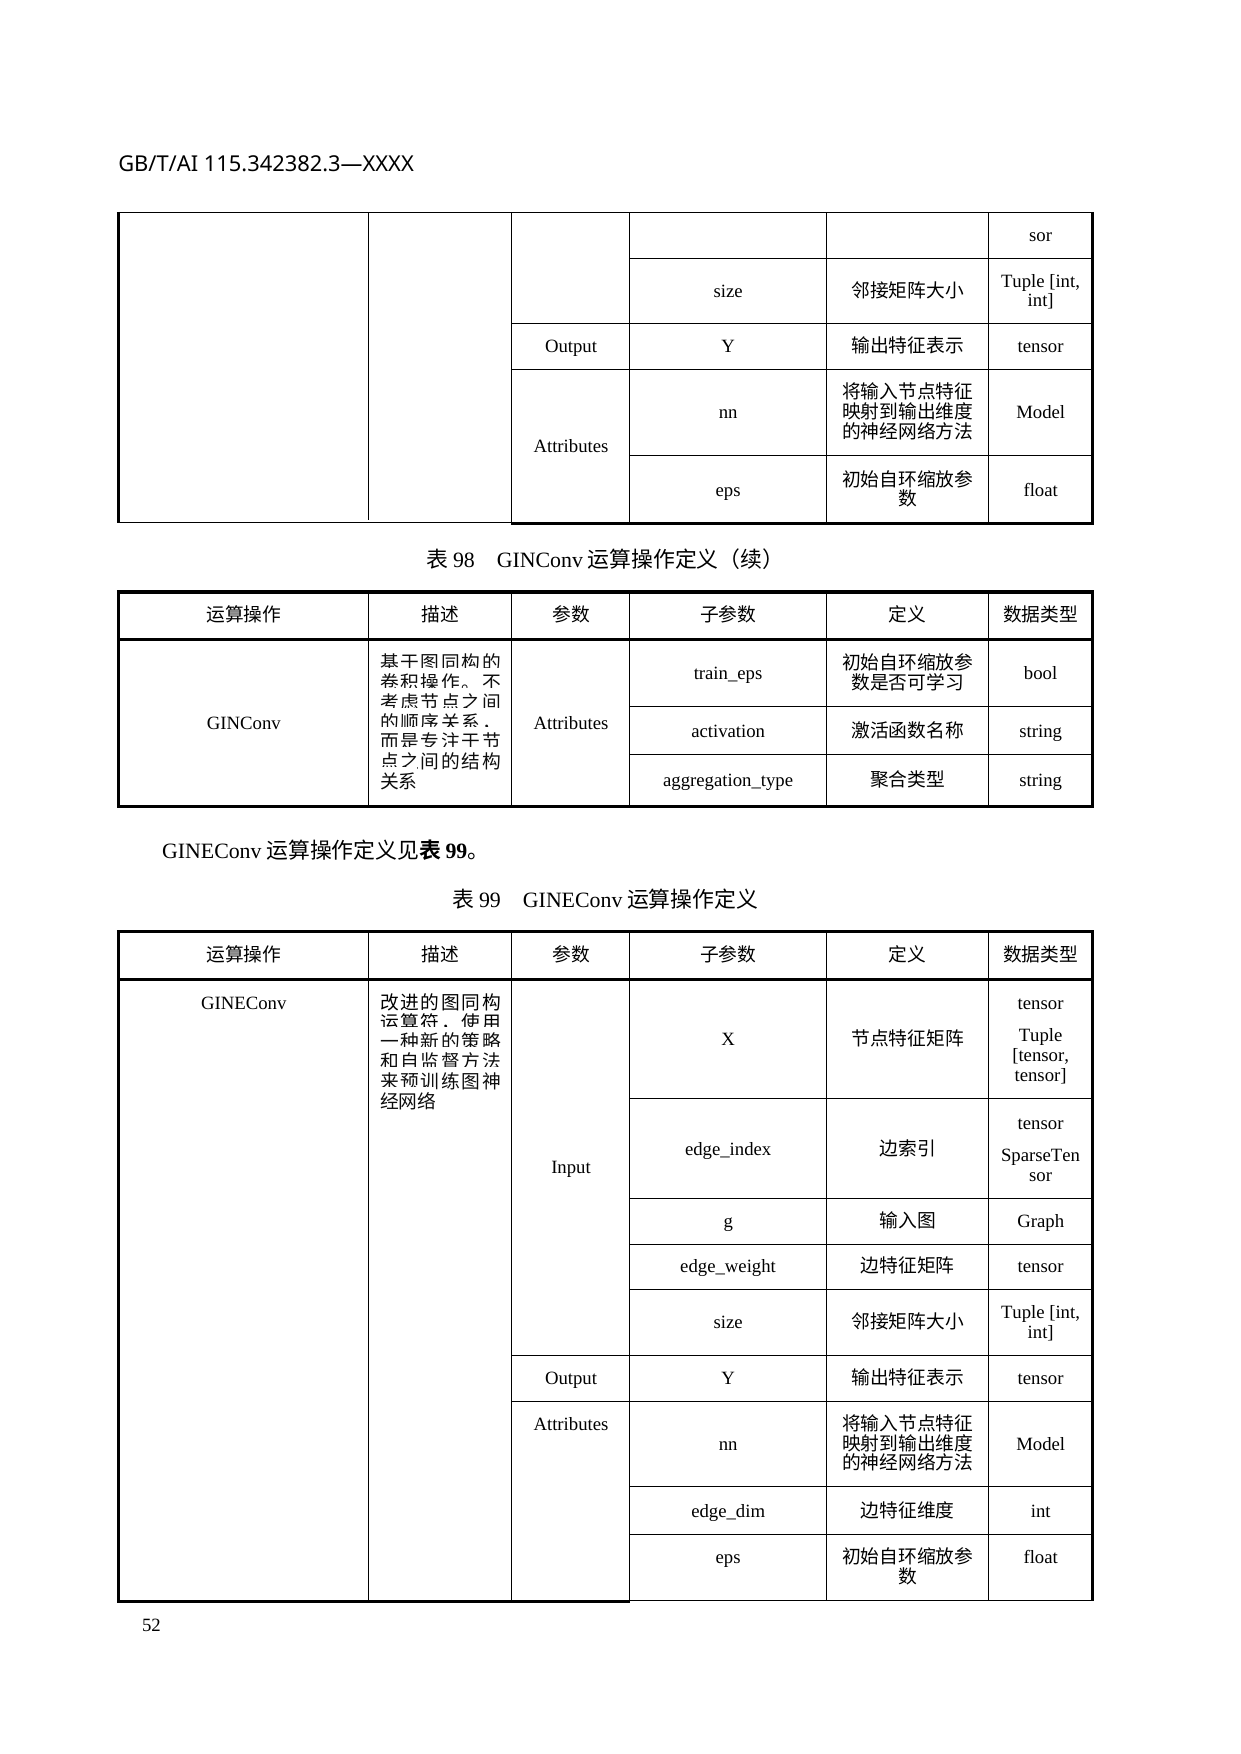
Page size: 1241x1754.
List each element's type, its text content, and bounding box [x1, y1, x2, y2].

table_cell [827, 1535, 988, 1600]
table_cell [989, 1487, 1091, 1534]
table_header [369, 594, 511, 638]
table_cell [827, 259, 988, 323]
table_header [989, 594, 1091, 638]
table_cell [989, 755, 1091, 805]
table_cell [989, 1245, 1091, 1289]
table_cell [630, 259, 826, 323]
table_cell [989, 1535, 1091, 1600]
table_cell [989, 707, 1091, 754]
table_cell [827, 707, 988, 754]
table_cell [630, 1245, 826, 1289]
text 表81 GINEConv运算操作定义 [118, 881, 1092, 914]
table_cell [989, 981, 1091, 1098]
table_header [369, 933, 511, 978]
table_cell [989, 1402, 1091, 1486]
text 表80 GINConv运算操作定义（续） [118, 542, 1092, 574]
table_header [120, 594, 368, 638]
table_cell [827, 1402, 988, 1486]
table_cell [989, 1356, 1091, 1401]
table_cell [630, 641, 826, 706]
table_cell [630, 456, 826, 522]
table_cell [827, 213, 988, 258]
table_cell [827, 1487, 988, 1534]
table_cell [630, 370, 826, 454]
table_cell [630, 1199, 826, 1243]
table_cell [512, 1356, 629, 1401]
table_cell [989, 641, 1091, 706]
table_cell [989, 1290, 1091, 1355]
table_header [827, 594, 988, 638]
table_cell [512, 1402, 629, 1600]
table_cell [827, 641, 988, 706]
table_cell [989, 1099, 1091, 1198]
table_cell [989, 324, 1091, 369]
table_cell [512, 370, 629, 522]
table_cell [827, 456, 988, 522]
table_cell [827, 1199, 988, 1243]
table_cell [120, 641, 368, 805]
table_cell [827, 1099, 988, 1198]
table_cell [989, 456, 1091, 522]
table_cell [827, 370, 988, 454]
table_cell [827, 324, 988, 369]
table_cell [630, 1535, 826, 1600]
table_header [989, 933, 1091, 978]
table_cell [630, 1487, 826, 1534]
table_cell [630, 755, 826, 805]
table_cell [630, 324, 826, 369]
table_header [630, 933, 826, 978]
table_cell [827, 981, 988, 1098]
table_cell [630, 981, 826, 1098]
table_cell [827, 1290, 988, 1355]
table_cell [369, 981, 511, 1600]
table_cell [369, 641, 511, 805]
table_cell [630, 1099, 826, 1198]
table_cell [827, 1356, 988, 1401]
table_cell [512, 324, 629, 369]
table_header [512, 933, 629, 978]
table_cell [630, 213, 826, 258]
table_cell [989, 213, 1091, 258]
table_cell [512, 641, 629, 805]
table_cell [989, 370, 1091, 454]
text GINEConv运算操作定义见表81。 [118, 833, 1092, 865]
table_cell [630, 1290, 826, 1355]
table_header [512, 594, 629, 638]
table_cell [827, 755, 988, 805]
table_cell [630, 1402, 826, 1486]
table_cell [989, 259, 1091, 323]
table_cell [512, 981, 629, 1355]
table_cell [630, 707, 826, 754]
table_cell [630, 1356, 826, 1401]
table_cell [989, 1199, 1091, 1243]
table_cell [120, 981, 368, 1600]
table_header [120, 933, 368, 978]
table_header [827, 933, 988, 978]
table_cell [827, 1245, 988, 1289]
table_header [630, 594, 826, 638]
